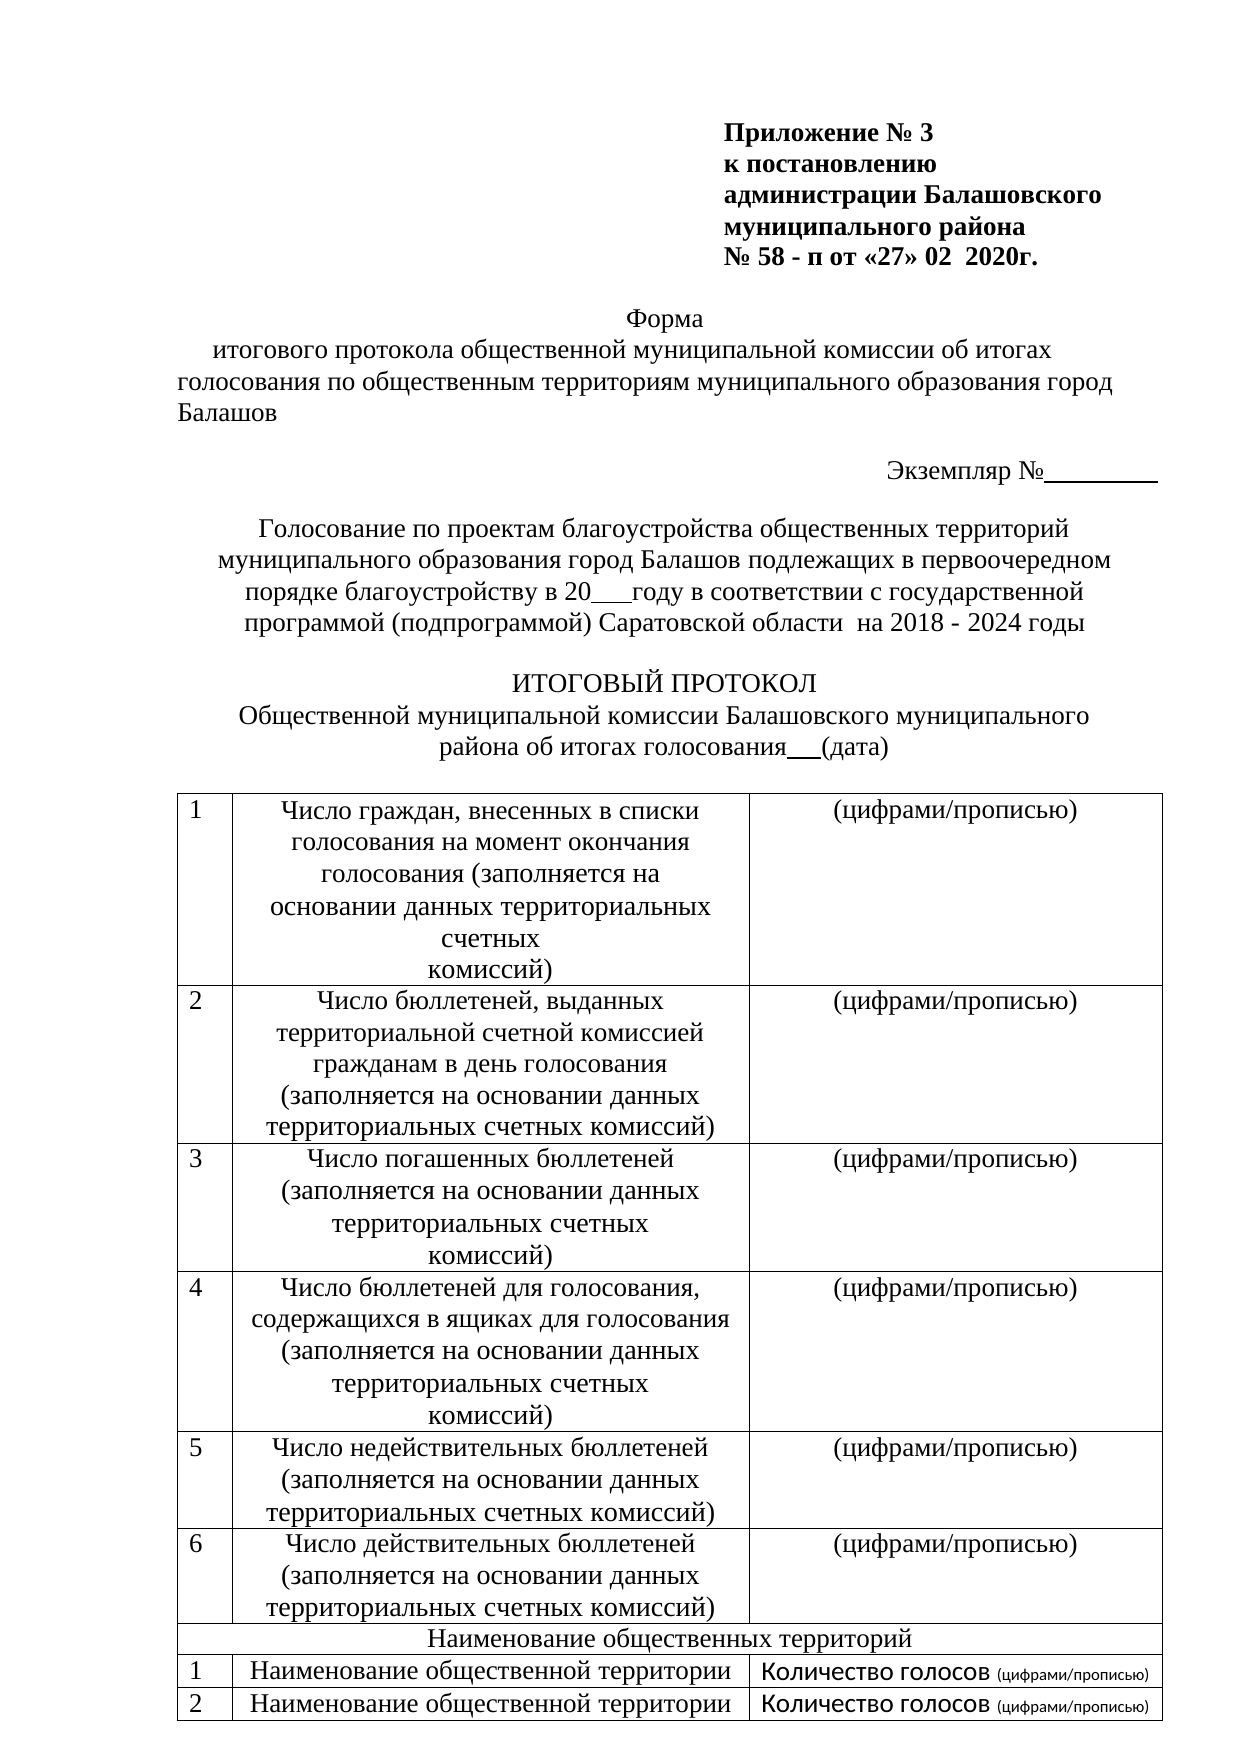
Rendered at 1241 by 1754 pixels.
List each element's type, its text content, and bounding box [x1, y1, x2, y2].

table_cell 4 [178, 1272, 232, 1431]
text ИТОГОВЫЙ ПРОТОКОЛ [196, 668, 1133, 699]
table_cell 5 [178, 1432, 232, 1527]
table_cell Число погашенных бюллетеней (заполняется на основании данных территориальных счетных комиссий) [233, 1144, 749, 1271]
table_cell Число действительных бюллетеней (заполняется на основании данных территориальных счетных комиссий) [233, 1529, 749, 1623]
table_cell 2 [178, 986, 232, 1142]
table_cell (цифрами/прописью) [750, 1432, 1162, 1527]
table_cell (цифрами/прописью) [750, 1144, 1162, 1271]
table_cell Наименование общественной территории [233, 1688, 749, 1720]
table_header 1 [178, 794, 232, 984]
table_cell Количество голосов (цифрами/прописью) [750, 1688, 1162, 1720]
table_header Число граждан, внесенных в списки голосования на момент окончания голосования (заполняется на основании данных территориальных счетных комиссий) [233, 794, 749, 984]
table_cell 2 [178, 1688, 232, 1720]
text Приложение № 3 [724, 116, 1176, 147]
table_header (цифрами/прописью) [750, 794, 1162, 984]
text к постановлению администрации Балашовского муниципального района [724, 147, 1137, 241]
table_cell (цифрами/прописью) [750, 1272, 1162, 1431]
table_cell Число бюллетеней для голосования, содержащихся в ящиках для голосования (заполняется на основании данных территориальных счетных комиссий) [233, 1272, 749, 1431]
table_cell Количество голосов (цифрами/прописью) [750, 1655, 1162, 1687]
text Голосование по проектам благоустройства общественных территорий муниципального образования город Балашов подлежащих в первоочередном порядке благоустройству в 20 году в соответствии с государственной программой (подпрограммой) Саратовской области на 2018 - 2024 годы [213, 512, 1115, 637]
table_cell 1 [178, 1655, 232, 1687]
table_cell Число недействительных бюллетеней (заполняется на основании данных территориальных счетных комиссий) [233, 1432, 749, 1527]
table_cell (цифрами/прописью) [750, 1529, 1162, 1623]
text Общественной муниципальной комиссии Балашовского муниципального района об итогах голосования (дата) [195, 699, 1133, 761]
table_cell 6 [178, 1529, 232, 1623]
text № 58 - п от «27» 02 2020г. [724, 241, 1176, 271]
table_cell Наименование общественных территорий [178, 1624, 1162, 1654]
text итогового протокола общественной муниципальной комиссии об итогах голосования по общественным территориям муниципального образования город Балашов [177, 333, 1115, 427]
table_cell 3 [178, 1144, 232, 1271]
table_cell (цифрами/прописью) [750, 986, 1162, 1142]
table_cell Наименование общественной территории [233, 1655, 749, 1687]
text Экземпляр № [154, 454, 1158, 485]
text Форма [626, 302, 1176, 333]
table_cell Число бюллетеней, выданных территориальной счетной комиссией гражданам в день голосования (заполняется на основании данных территориальных счетных комиссий) [233, 986, 749, 1142]
